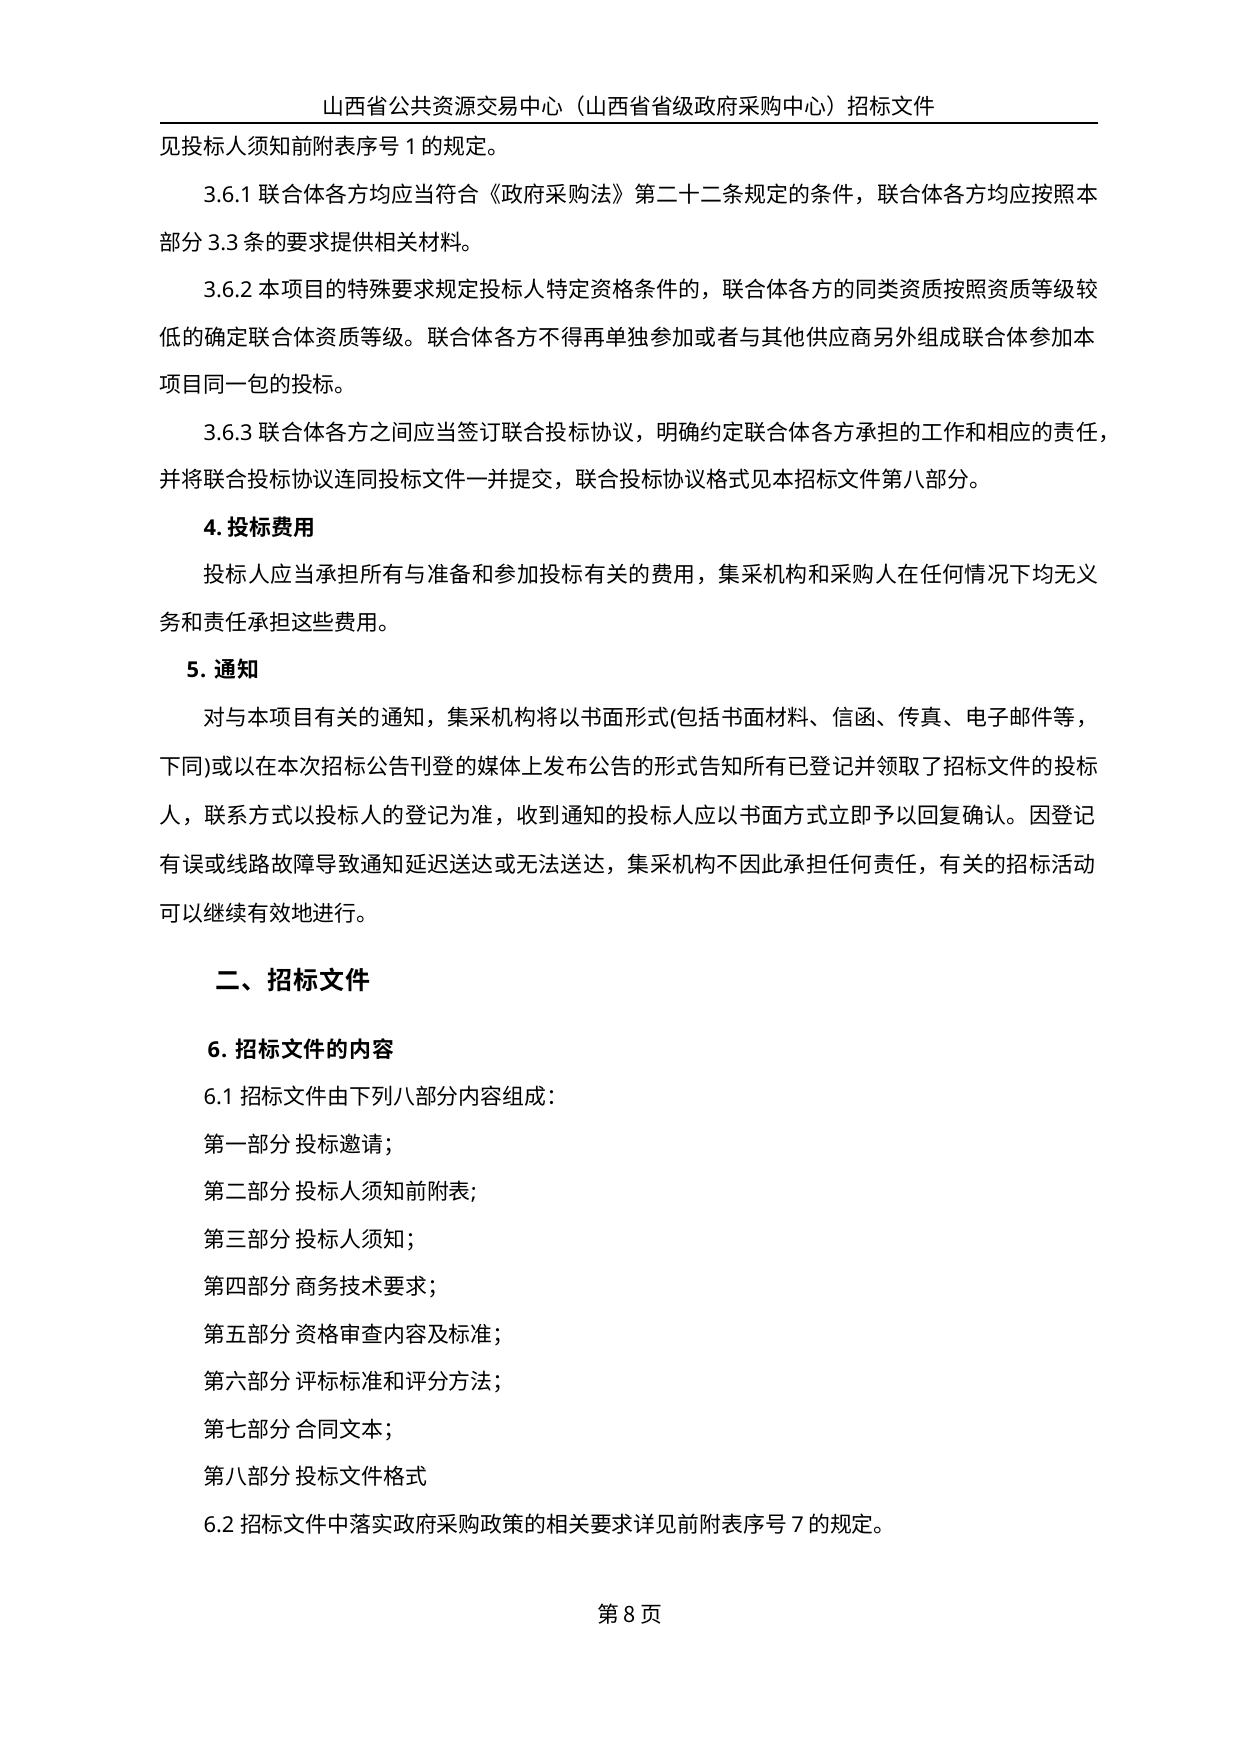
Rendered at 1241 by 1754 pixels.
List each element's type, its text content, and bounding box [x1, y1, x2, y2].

text 第二部分 投标人须知前附表; [159, 1174, 1098, 1206]
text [159, 129, 1098, 161]
text 投标人应当承担所有与准备和参加投标有关的费用，集采机构和采购人在任何情况下均无义务和责任承担这些费用。 [159, 557, 1098, 637]
text 第一部分 投标邀请； [159, 1127, 1098, 1158]
text 3.6.1 联合体各方均应当符合《政府采购法》第二十二条规定的条件，联合体各方均应按照本部分3.3条的要求提供相关材料。 [159, 177, 1098, 256]
text 第七部分 合同文本； [159, 1412, 1098, 1443]
text 第四部分 商务技术要求； [159, 1269, 1098, 1301]
subtitle 二、招标文件 [216, 946, 1098, 1011]
text 第三部分 投标人须知； [159, 1222, 1098, 1253]
text 3.6.2 本项目的特殊要求规定投标人特定资格条件的，联合体各方的同类资质按照资质等级较低的确定联合体资质等级。联合体各方不得再单独参加或者与其他供应商另外组成联合体参加本项目同一包的投标。 [159, 272, 1098, 399]
text 5. 通知 [159, 652, 1098, 684]
text 对与本项目有关的通知，集采机构将以书面形式(包括书面材料、信函、传真、电子邮件等，下同)或以在本次招标公告刊登的媒体上发布公告的形式告知所有已登记并领取了招标文件的投标人，联系方式以投标人的登记为准，收到通知的投标人应以书面方式立即予以回复确认。因登记有误或线路故障导致通知延迟送达或无法送达，集采机构不因此承担任何责任，有关的招标活动可以继续有效地进行。 [159, 700, 1098, 928]
text 4. 投标费用 [159, 510, 1098, 542]
text 6. 招标文件的内容 [159, 1032, 1098, 1063]
text 第六部分 评标标准和评分方法； [159, 1364, 1098, 1396]
text 3.6.3 联合体各方之间应当签订联合投标协议，明确约定联合体各方承担的工作和相应的责任，并将联合投标协议连同投标文件一并提交，联合投标协议格式见本招标文件第八部分。 [159, 415, 1098, 494]
text 6.1 招标文件由下列八部分内容组成： [159, 1079, 1098, 1111]
text 6.2 招标文件中落实政府采购政策的相关要求详见前附表序号7的规定。 [159, 1507, 1098, 1539]
text 第八部分 投标文件格式 [159, 1459, 1098, 1491]
text 第五部分 资格审查内容及标准； [159, 1317, 1098, 1348]
